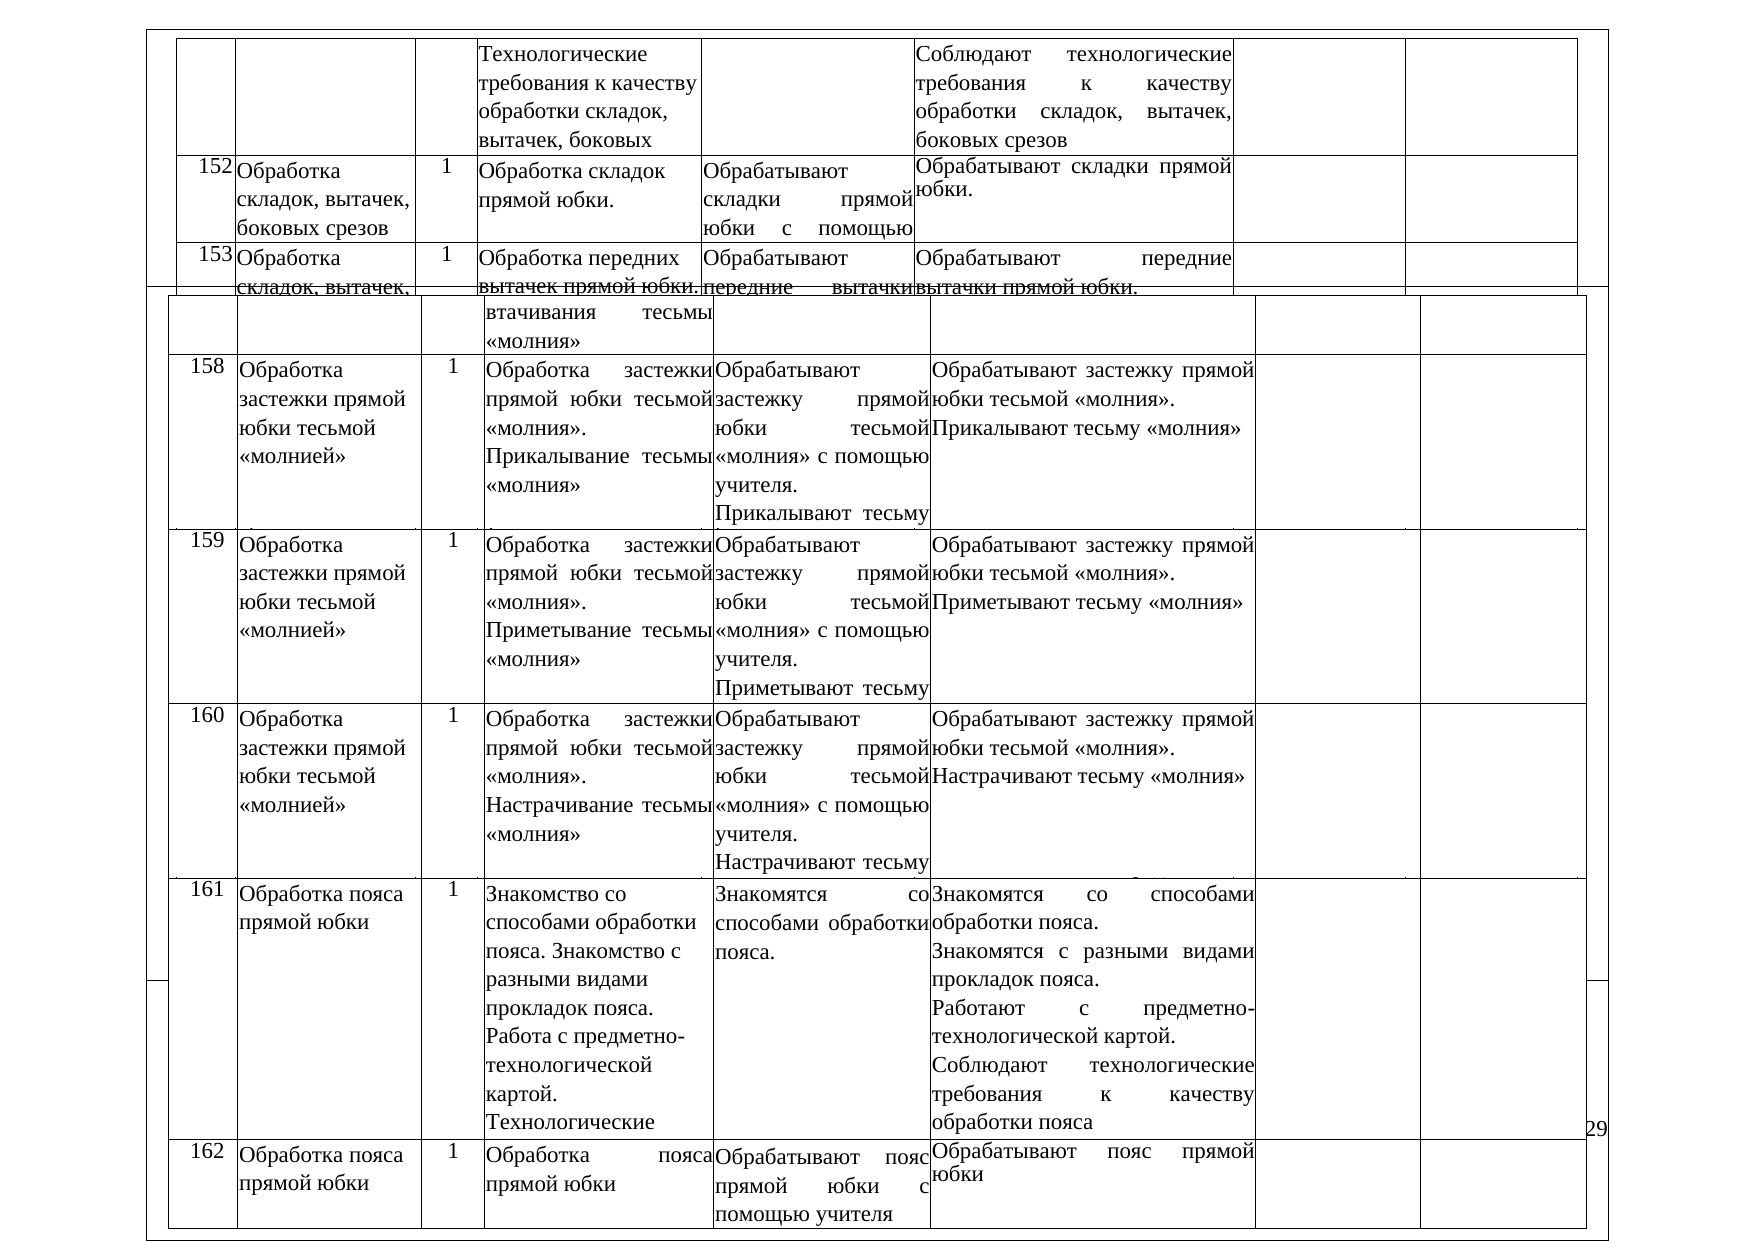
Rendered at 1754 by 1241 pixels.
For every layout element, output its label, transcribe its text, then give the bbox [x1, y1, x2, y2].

table_cell [1421, 704, 1586, 877]
table_cell 160 [169, 704, 237, 877]
table_cell Обрабатывают застежку прямой юбки тесьмой «молния». Настрачивают тесьму «молния» [931, 704, 1255, 877]
table_header [1406, 39, 1577, 154]
table_cell 1 [422, 704, 484, 877]
table_cell 1 [422, 1140, 484, 1227]
table_cell Обработка застежки прямой юбки тесьмой «молнией» [238, 355, 421, 528]
table_cell Знакомство со способами обработки пояса. Знакомство с разными видами прокладок пояса. Работа с предметнотехнологической картой. Технологические требования к качеству обработки пояса [485, 879, 713, 1139]
table_header [1234, 39, 1405, 154]
table_cell Обработка складок прямой юбки. [478, 156, 701, 242]
table_cell [1421, 530, 1586, 703]
table_cell Знакомятся со способами обработки пояса. [714, 879, 930, 1139]
table_cell Обрабатывают складки прямой юбки. [915, 156, 1233, 242]
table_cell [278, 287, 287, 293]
table_cell Обработка застежки прямой юбки тесьмой «молния». Прикалывание тесьмы «молния» [485, 355, 713, 528]
table_cell Обработка застежки прямой юбки тесьмой «молнией» [238, 530, 421, 703]
table_cell Обрабатывают застежку прямой юбки тесьмой «молния» с помощью учителя. Прикалывают тесьму «молния» [714, 355, 930, 528]
table_header [702, 39, 914, 154]
table_cell [1256, 704, 1420, 877]
table_cell [1256, 1140, 1420, 1227]
table_cell Обрабатывают застежку прямой юбки тесьмой «молния» с помощью учителя. Приметывают тесьму «молния» [714, 530, 930, 703]
table_cell 153 [177, 243, 235, 286]
table_cell Обработка застежки прямой юбки тесьмой «молния». Настрачивание тесьмы «молния» [485, 704, 713, 877]
table_cell 1 [416, 243, 477, 286]
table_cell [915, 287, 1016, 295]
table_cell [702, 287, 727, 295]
table_cell Обработка пояса прямой юбки [485, 1140, 713, 1227]
table_cell Обработка пояса прямой юбки [238, 1140, 421, 1227]
table_cell 1 [416, 156, 477, 242]
table_header [931, 296, 1255, 354]
table_cell Обработка застежки прямой юбки тесьмой «молнией» [238, 704, 421, 877]
table_header [1421, 296, 1586, 354]
table_cell 159 [169, 530, 237, 703]
table_header [1256, 296, 1420, 354]
table_header [416, 39, 477, 154]
table_header [238, 296, 421, 354]
table_cell Обработка передних вытачек прямой юбки. [478, 243, 701, 286]
table_cell 152 [177, 156, 235, 242]
table_cell Обрабатывают застежку прямой юбки тесьмой «молния». Приметывают тесьму «молния» [931, 530, 1255, 703]
table_cell [1234, 156, 1405, 242]
table_cell Обрабатывают пояс прямой юбки [931, 1140, 1255, 1227]
table_header [177, 39, 235, 154]
table_cell Знакомятся со способами обработки пояса. Знакомятся с разными видами прокладок пояса. Работают с предметнотехнологической картой. Соблюдают технологические требования к качеству обработки пояса [931, 879, 1255, 1139]
table_cell [1406, 156, 1577, 242]
table_cell [1421, 355, 1586, 528]
table_cell [1256, 355, 1420, 528]
table_header втачивания тесьмы «молния» [485, 296, 713, 354]
table_header [422, 296, 484, 354]
table_cell [1256, 879, 1420, 1139]
table_cell [1421, 879, 1586, 1139]
table_header Технологические требования к качеству обработки складок, вытачек, боковых срезов [478, 39, 701, 154]
table_cell 158 [169, 355, 237, 528]
table_cell [1234, 287, 1405, 295]
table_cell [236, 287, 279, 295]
table_header Соблюдают технологические требования к качеству обработки складок, вытачек, боковых срезов [915, 39, 1233, 154]
table_cell [1234, 243, 1405, 286]
table_cell 1 [422, 530, 484, 703]
table_cell [1406, 287, 1577, 295]
table_cell [1421, 1140, 1586, 1227]
table_header [236, 39, 415, 154]
table_cell [1406, 243, 1577, 286]
table_cell Обработка складок, вытачек, боковых срезов прямой юбки [236, 156, 415, 242]
table_cell 1 [422, 355, 484, 528]
table_cell 161 [169, 879, 237, 1139]
table_header [169, 296, 237, 354]
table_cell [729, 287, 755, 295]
table_cell Обрабатывают застежку прямой юбки тесьмой «молния». Прикалывают тесьму «молния» [931, 355, 1255, 528]
table_cell Обрабатывают застежку прямой юбки тесьмой «молния» с помощью учителя. Настрачивают тесьму «молния» [714, 704, 930, 877]
table_cell Обрабатывают пояс прямой юбки с помощью учителя [714, 1140, 930, 1227]
table_cell 1 [422, 879, 484, 1139]
table_cell 162 [169, 1140, 237, 1227]
table_cell Обрабатывают передние вытачки прямой юбки. [915, 243, 1233, 286]
table_cell Обработка застежки прямой юбки тесьмой «молния». Приметывание тесьмы «молния» [485, 530, 713, 703]
table_cell Обработка складок, вытачек, боковых срезов прямой юбки [236, 243, 415, 286]
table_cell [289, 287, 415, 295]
table_cell Обрабатывают складки прямой юбки с помощью учителя. [702, 156, 914, 242]
table_cell [1256, 530, 1420, 703]
table_cell Обработка пояса прямой юбки [238, 879, 421, 1139]
table_cell Обрабатывают передние вытачки прямой юбки с помощью учителя. [702, 243, 914, 286]
table_header [714, 296, 930, 354]
